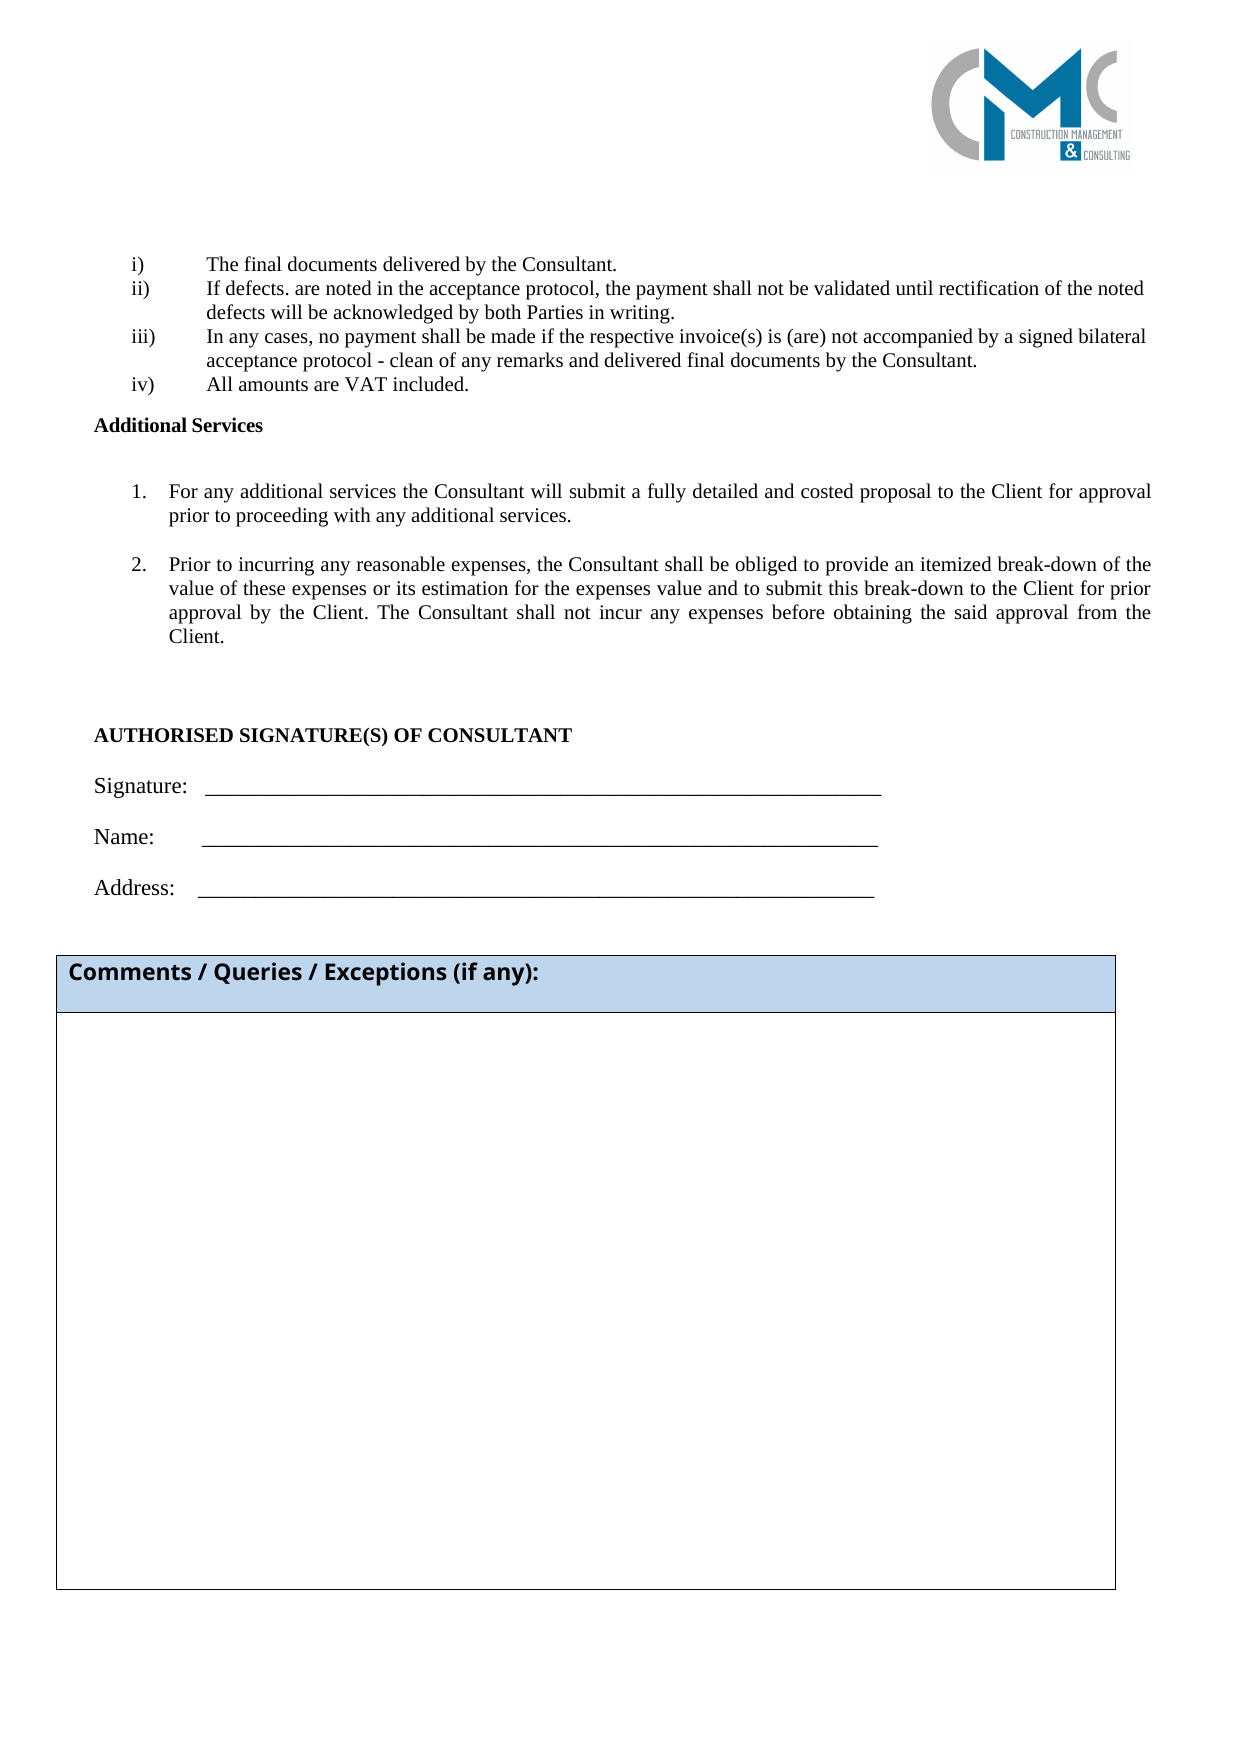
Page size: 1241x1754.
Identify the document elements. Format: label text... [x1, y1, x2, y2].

list For any additional services the Consultant will submit a fully detailed and costed proposal to the Client for approval prior to proceeding with any additional services. [131, 479, 1153, 527]
text AUTHORISED SIGNATURE(S) OF CONSULTANT [94, 723, 1153, 747]
picture [926, 37, 1134, 174]
text Name: ___________________________________________________________ [94, 823, 1153, 849]
list If defects. are noted in the acceptance protocol, the payment shall not be validated until rectification of the noted defects will be acknowledged by both Parties in writing. [131, 276, 1153, 324]
text Additional Services [94, 396, 643, 442]
list In any cases, no payment shall be made if the respective invoice(s) is (are) not accompanied by a signed bilateral acceptance protocol - clean of any remarks and delivered final documents by the Consultant. [131, 324, 1153, 372]
table_header Comments / Queries / Exceptions (if any): [57, 956, 1115, 1012]
table_cell [57, 1013, 1115, 1589]
text Signature: ___________________________________________________________ [94, 772, 1153, 798]
list Prior to incurring any reasonable expenses, the Consultant shall be obliged to provide an itemized break-down of the value of these expenses or its estimation for the expenses value and to submit this break-down to the Client for prior approval by the Client. The Consultant shall not incur any expenses before obtaining the said approval from the Client. [131, 552, 1153, 648]
list The final documents delivered by the Consultant. [131, 252, 1153, 276]
text Address: ___________________________________________________________ [94, 874, 1153, 930]
list All amounts are VAT included. [131, 372, 1153, 396]
